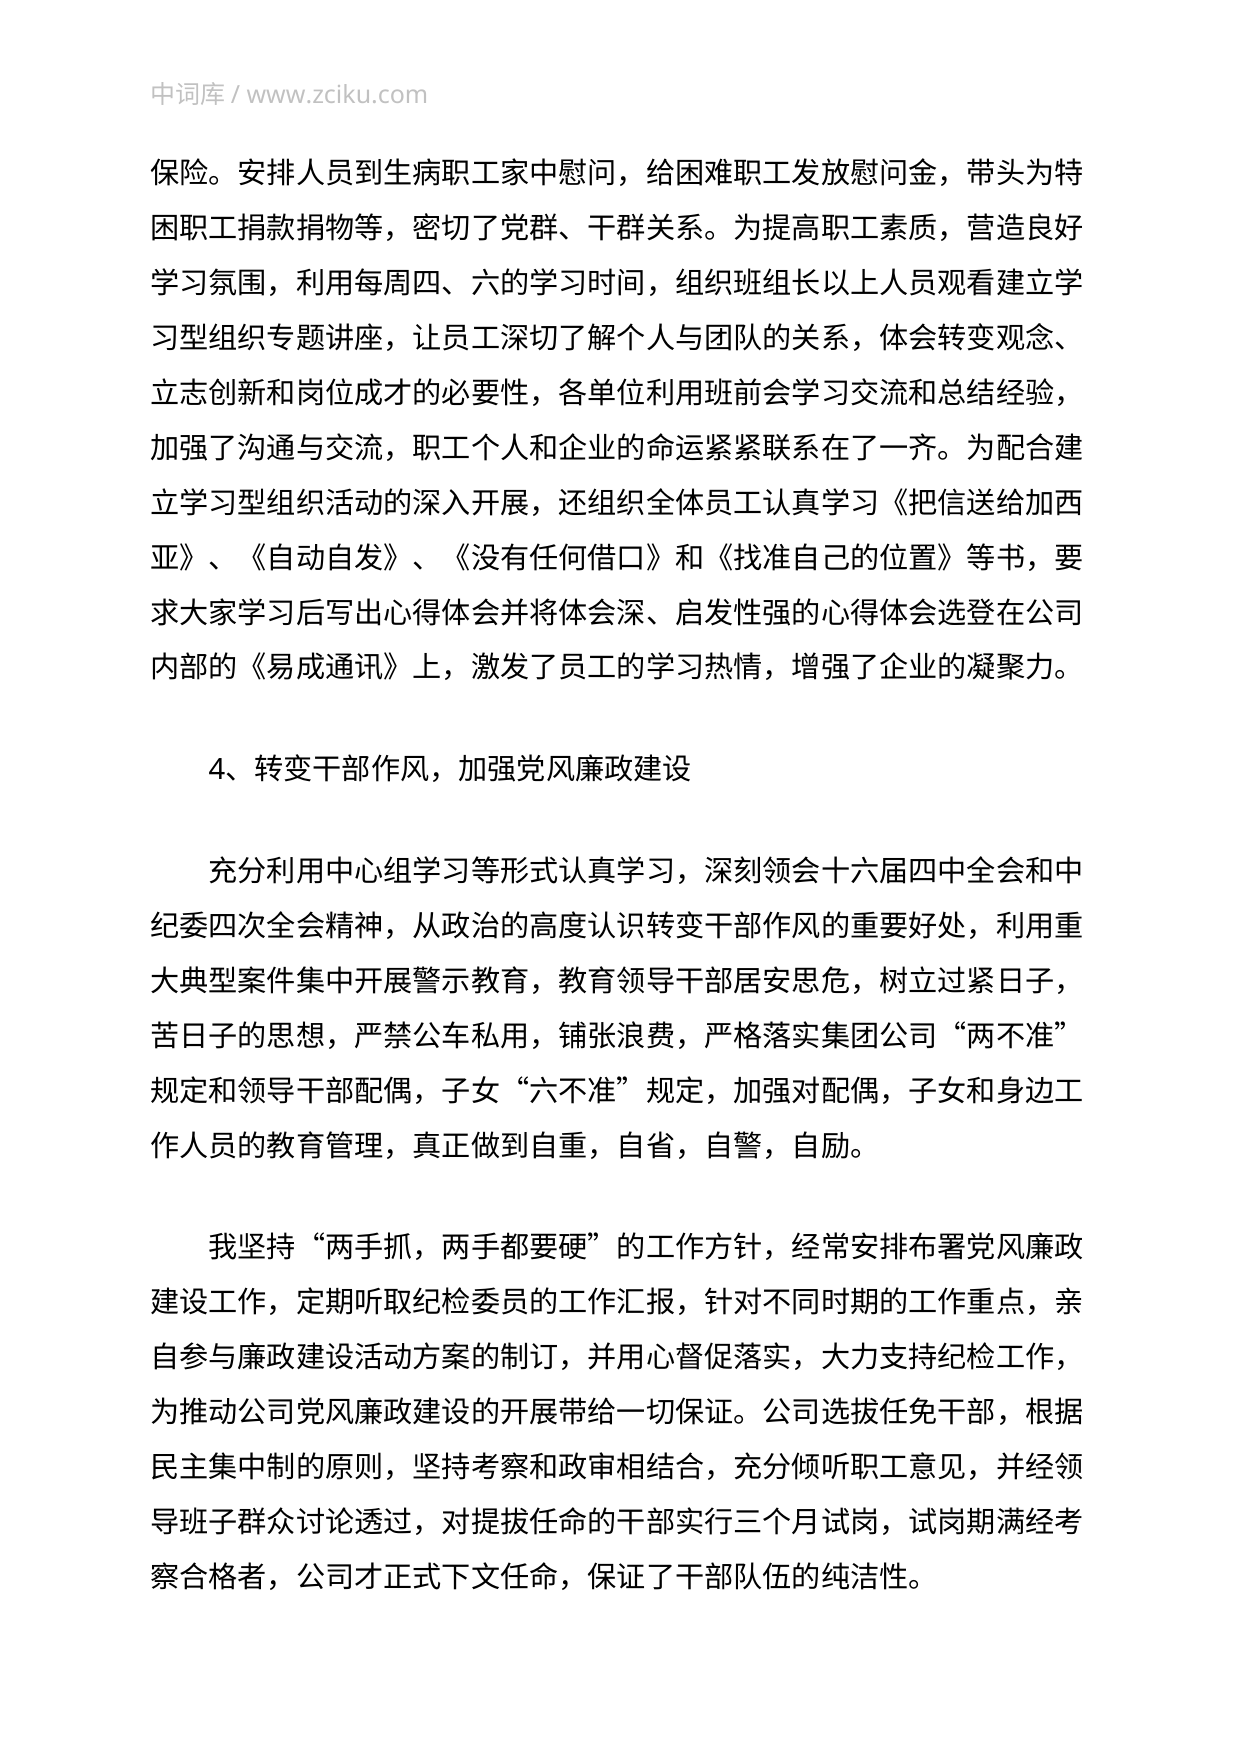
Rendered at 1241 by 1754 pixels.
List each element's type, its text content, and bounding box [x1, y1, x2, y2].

text 我坚持“两手抓，两手都要硬”的工作方针，经常安排布署党风廉政建设工作，定期听取纪检委员的工作汇报，针对不同时期的工作重点，亲自参与廉政建设活动方案的制订，并用心督促落实，大力支持纪检工作，为推动公司党风廉政建设的开展带给一切保证。公司选拔任免干部，根据民主集中制的原则，坚持考察和政审相结合，充分倾听职工意见，并经领导班子群众讨论透过，对提拔任命的干部实行三个月试岗，试岗期满经考察合格者，公司才正式下文任命，保证了干部队伍的纯洁性。 [150, 1224, 1090, 1596]
text 4、转变干部作风，加强党风廉政建设 [150, 746, 1090, 788]
text 充分利用中心组学习等形式认真学习，深刻领会十六届四中全会和中纪委四次全会精神，从政治的高度认识转变干部作风的重要好处，利用重大典型案件集中开展警示教育，教育领导干部居安思危，树立过紧日子，苦日子的思想，严禁公车私用，铺张浪费，严格落实集团公司“两不准”规定和领导干部配偶，子女“六不准”规定，加强对配偶，子女和身边工作人员的教育管理，真正做到自重，自省，自警，自励。 [150, 848, 1090, 1164]
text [150, 150, 1090, 686]
